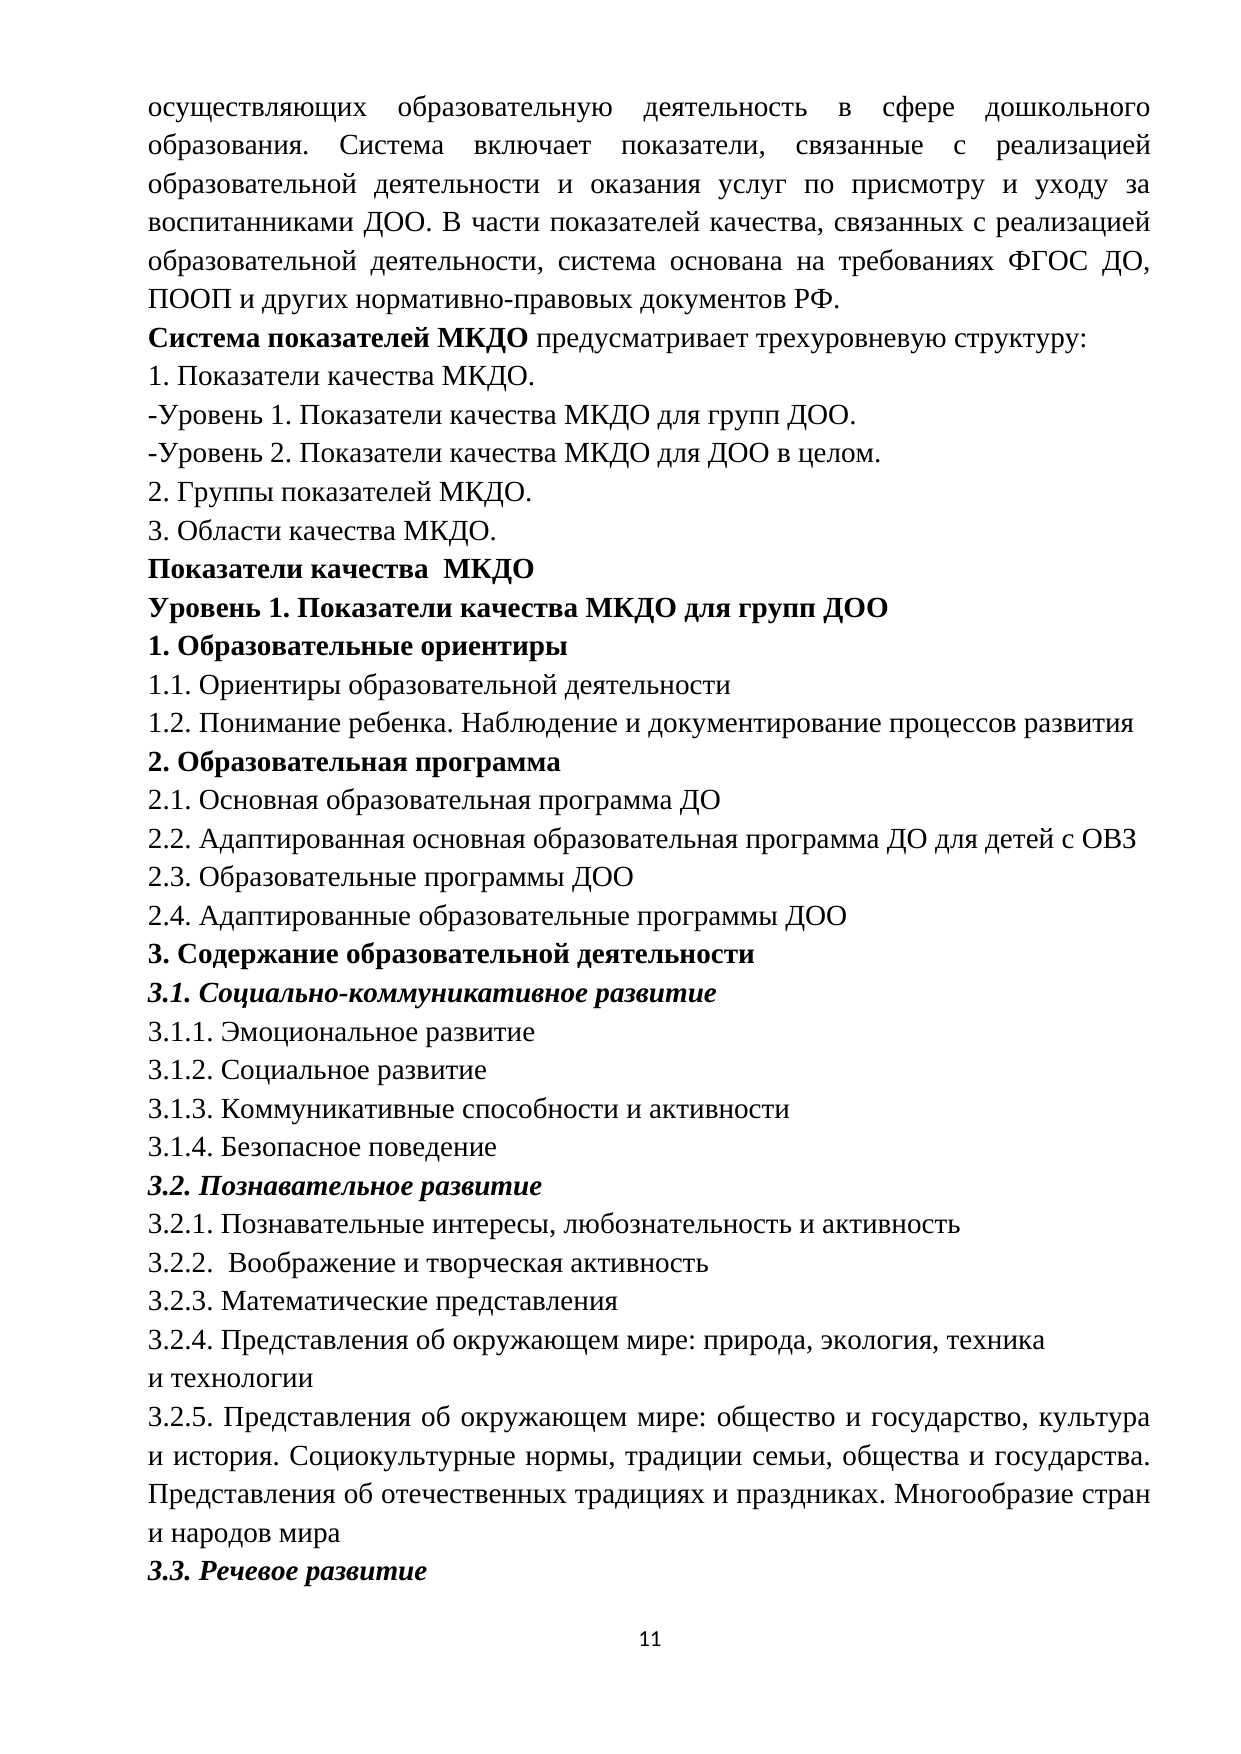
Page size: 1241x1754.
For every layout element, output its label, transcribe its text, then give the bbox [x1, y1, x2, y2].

text 3.1. Социально-коммуникативное развитие [148, 975, 1152, 1009]
text Система показателей МКДО предусматривает трехуровневую структуру: [148, 320, 1152, 353]
text 3.1.4. Безопасное поведение [148, 1129, 1152, 1163]
text Показатели качества МКДО [148, 551, 1152, 585]
text 3.2.1. Познавательные интересы, любознательность и активность [148, 1206, 1152, 1240]
text 2.1. Основная образовательная программа ДО [148, 782, 1152, 816]
text 3.2.4. Представления об окружающем мире: природа, экология, техника [148, 1322, 1152, 1356]
text 3.1.1. Эмоциональное развитие [148, 1014, 1152, 1047]
text -Уровень 2. Показатели качества МКДО для ДОО в целом. [148, 436, 1152, 469]
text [148, 89, 1152, 315]
text 3.1.3. Коммуникативные способности и активности [148, 1091, 1152, 1124]
text 2.2. Адаптированная основная образовательная программа ДО для детей с ОВЗ [148, 821, 1152, 854]
text 1. Образовательные ориентиры [148, 628, 1152, 662]
text -Уровень 1. Показатели качества МКДО для групп ДОО. [148, 397, 1152, 431]
text 1.2. Понимание ребенка. Наблюдение и документирование процессов развития [148, 705, 1152, 739]
text 3.2.5. Представления об окружающем мире: общество и государство, культура и история. Социокультурные нормы, традиции семьи, общества и государства. Представления об отечественных традициях и праздниках. Многообразие стран и народов мира [148, 1399, 1152, 1548]
text 3. Области качества МКДО. [148, 513, 1152, 546]
text 3. Содержание образовательной деятельности [148, 937, 1152, 970]
text 2.3. Образовательные программы ДОО [148, 859, 1152, 893]
text 3.3. Речевое развитие [148, 1553, 1152, 1587]
text 3.2. Познавательное развитие [148, 1168, 1152, 1201]
text 2. Группы показателей МКДО. [148, 474, 1152, 508]
text 3.2.3. Математические представления [148, 1283, 1152, 1317]
text и технологии [148, 1361, 1152, 1394]
text 3.2.2. Воображение и творческая активность [148, 1245, 1152, 1278]
text 1. Показатели качества МКДО. [148, 358, 1152, 392]
text 2. Образовательная программа [148, 744, 1152, 777]
text 1.1. Ориентиры образовательной деятельности [148, 667, 1152, 700]
text 2.4. Адаптированные образовательные программы ДОО [148, 898, 1152, 932]
text Уровень 1. Показатели качества МКДО для групп ДОО [148, 590, 1152, 623]
text 3.1.2. Социальное развитие [148, 1052, 1152, 1086]
